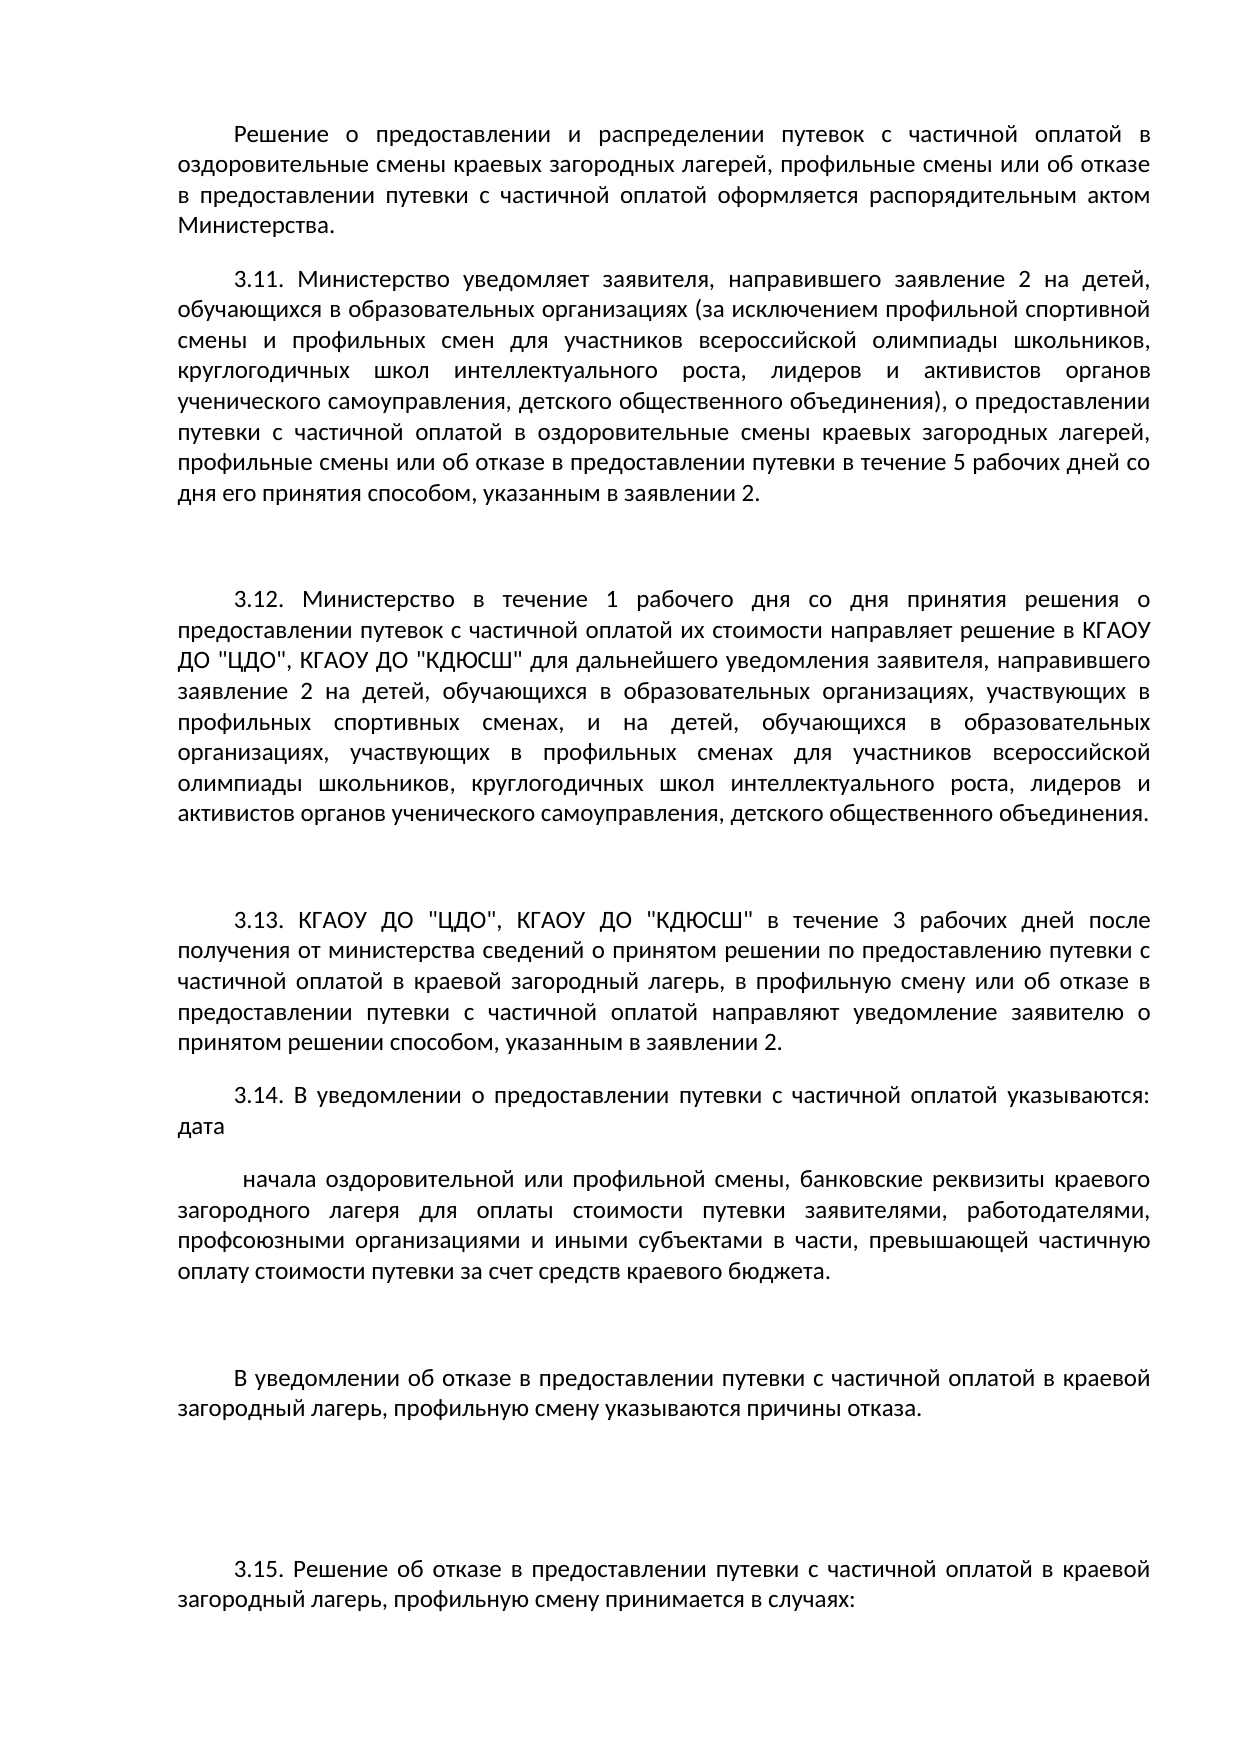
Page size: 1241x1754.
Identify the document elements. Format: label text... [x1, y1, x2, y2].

text начала оздоровительной или профильной смены, банковские реквизиты краевого загородного лагеря для оплаты стоимости путевки заявителями, работодателями, профсоюзными организациями и иными субъектами в части, превышающей частичную оплату стоимости путевки за счет средств краевого бюджета. [177, 1164, 1152, 1286]
text 3.11. Министерство уведомляет заявителя, направившего заявление 2 на детей, обучающихся в образовательных организациях (за исключением профильной спортивной смены и профильных смен для участников всероссийской олимпиады школьников, круглогодичных школ интеллектуального роста, лидеров и активистов органов ученического самоуправления, детского общественного объединения), о предоставлении путевки с частичной оплатой в оздоровительные смены краевых загородных лагерей, профильные смены или об отказе в предоставлении путевки в течение 5 рабочих дней со дня его принятия способом, указанным в заявлении 2. [177, 263, 1152, 507]
text 3.14. В уведомлении о предоставлении путевки с частичной оплатой указываются: дата [177, 1080, 1152, 1141]
text В уведомлении об отказе в предоставлении путевки с частичной оплатой в краевой загородный лагерь, профильную смену указываются причины отказа. [177, 1362, 1152, 1423]
text 3.15. Решение об отказе в предоставлении путевки с частичной оплатой в краевой загородный лагерь, профильную смену принимается в случаях: [177, 1553, 1152, 1614]
text Решение о предоставлении и распределении путевок с частичной оплатой в оздоровительные смены краевых загородных лагерей, профильные смены или об отказе в предоставлении путевки с частичной оплатой оформляется распорядительным актом Министерства. [177, 118, 1152, 240]
text 3.13. КГАОУ ДО "ЦДО", КГАОУ ДО "КДЮСШ" в течение 3 рабочих дней после получения от министерства сведений о принятом решении по предоставлению путевки с частичной оплатой в краевой загородный лагерь, в профильную смену или об отказе в предоставлении путевки с частичной оплатой направляют уведомление заявителю о принятом решении способом, указанным в заявлении 2. [177, 904, 1152, 1057]
text 3.12. Министерство в течение 1 рабочего дня со дня принятия решения о предоставлении путевок с частичной оплатой их стоимости направляет решение в КГАОУ ДО "ЦДО", КГАОУ ДО "КДЮСШ" для дальнейшего уведомления заявителя, направившего заявление 2 на детей, обучающихся в образовательных организациях, участвующих в профильных спортивных сменах, и на детей, обучающихся в образовательных организациях, участвующих в профильных сменах для участников всероссийской олимпиады школьников, круглогодичных школ интеллектуального роста, лидеров и активистов органов ученического самоуправления, детского общественного объединения. [177, 584, 1152, 828]
